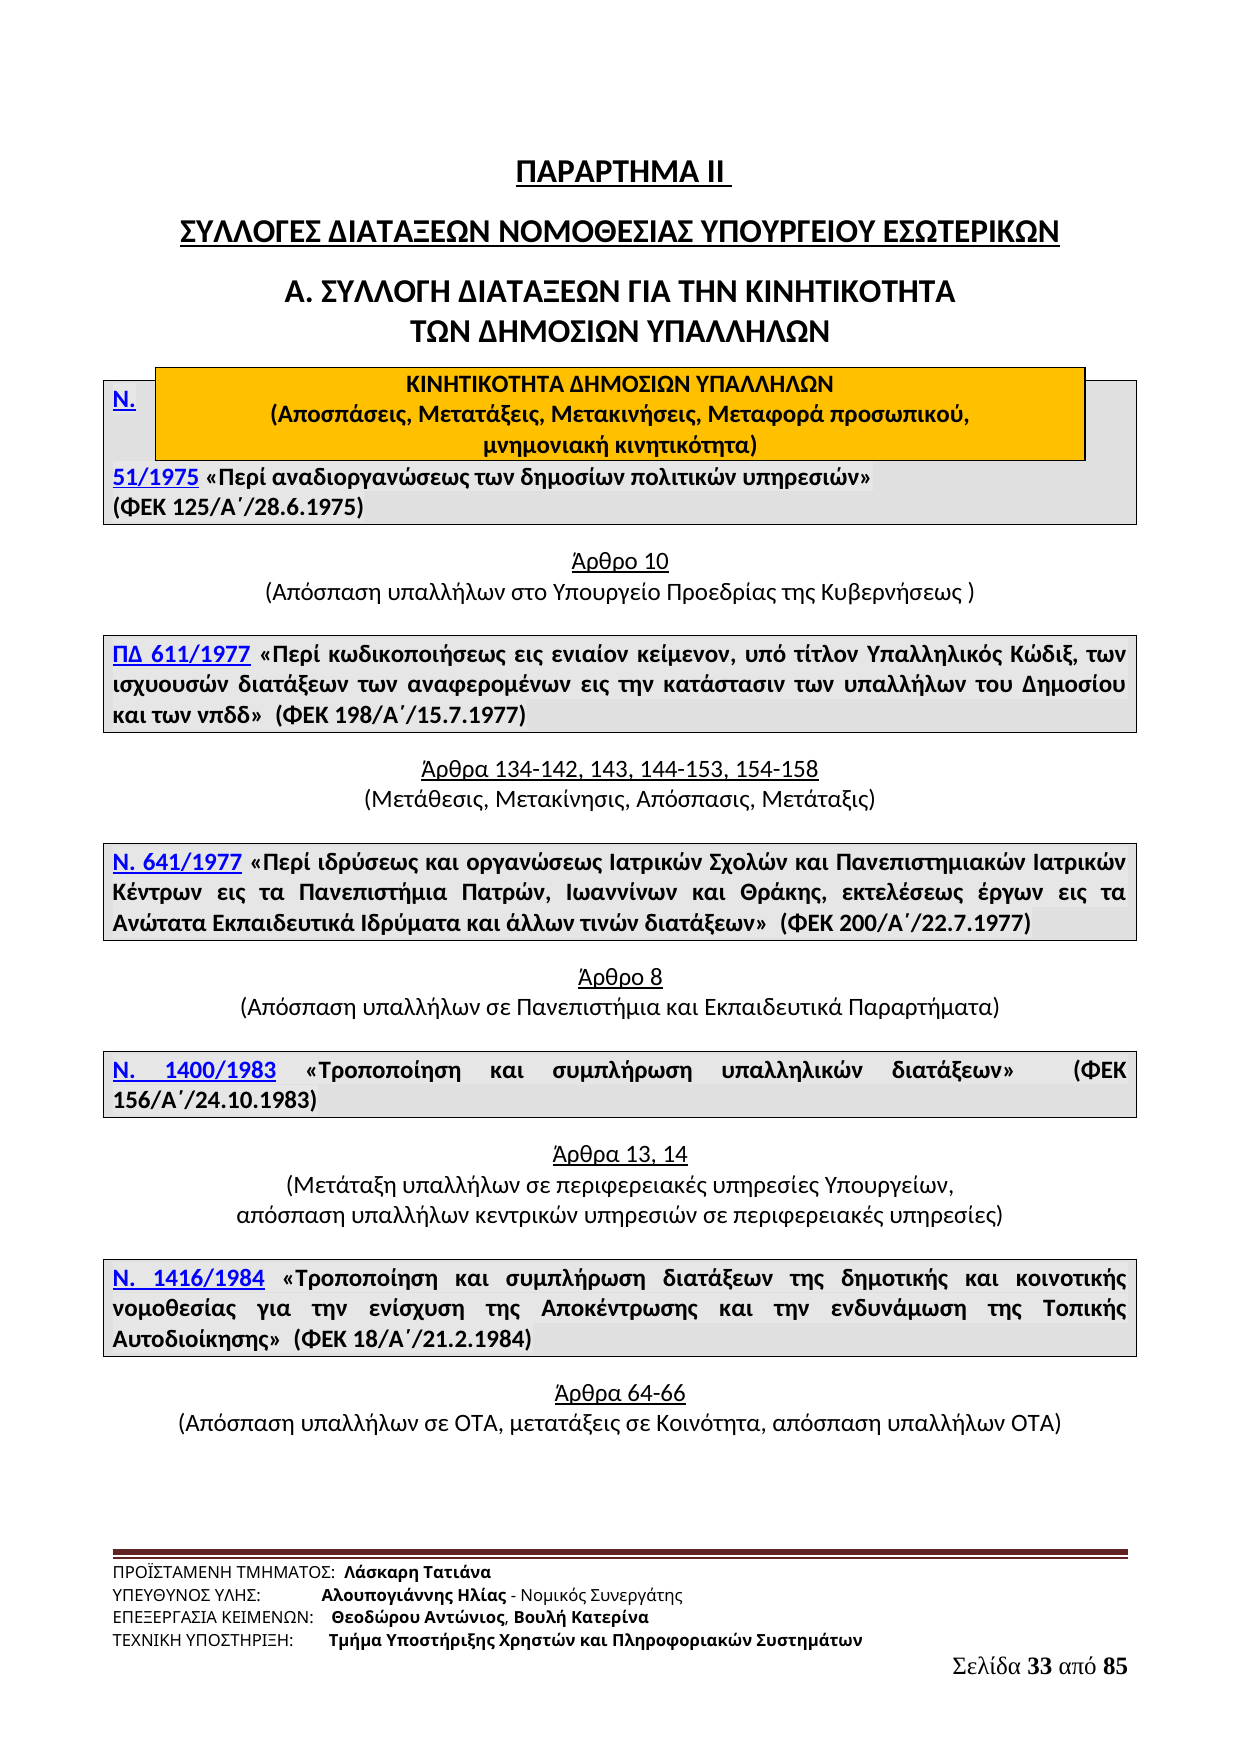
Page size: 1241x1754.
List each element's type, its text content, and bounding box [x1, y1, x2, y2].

text (Μετάθεσις, Μετακίνησις, Απόσπασις, Μετάταξις) [112, 784, 1128, 814]
text (Μετάταξη υπαλλήλων σε περιφερειακές υπηρεσίες Υπουργείων, [112, 1169, 1128, 1199]
text (ΦΕΚ 125/Α΄/28.6.1975) [104, 488, 1136, 524]
text Άρθρο 8 [112, 961, 1128, 992]
text Α. ΣΥΛΛΟΓΗ ΔΙΑΤΑΞΕΩΝ ΓΙΑ ΤΗΝ ΚΙΝΗΤΙΚΟΤΗΤΑ [112, 270, 1128, 311]
subtitle ΠΑΡΑΡΤΗΜΑ II [112, 150, 1128, 191]
text Ν. 1416/1984 «Τροποποίηση και συμπλήρωση διατάξεων της δημοτικής και κοινοτικής νομοθεσίας για την ενίσχυση της Αποκέντρωσης και την ενδυνάμωση της Τοπικής Αυτοδιοίκησης» (ΦΕΚ 18/Α΄/21.2.1984) [104, 1260, 1136, 1356]
text (Απόσπαση υπαλλήλων στο Υπουργείο Προεδρίας της Κυβερνήσεως ) [112, 576, 1128, 606]
text Ν. 641/1977 «Περί ιδρύσεως και οργανώσεως Ιατρικών Σχολών και Πανεπιστημιακών Ιατρικών Κέντρων εις τα Πανεπιστήμια Πατρών, Ιωαννίνων και Θράκης, εκτελέσεως έργων εις τα Ανώτατα Εκπαιδευτικά Ιδρύματα και άλλων τινών διατάξεων» (ΦΕΚ 200/Α΄/22.7.1977) [104, 844, 1136, 940]
text ΠΔ 611/1977 «Περί κωδικοποιήσεως εις ενιαίον κείμενον, υπό τίτλον Υπαλληλικός Κώδιξ, των ισχυουσών διατάξεων των αναφερομένων εις την κατάστασιν των υπαλλήλων του Δημοσίου και των νπδδ» (ΦΕΚ 198/Α΄/15.7.1977) [104, 636, 1136, 732]
text Ν. 1400/1983 «Τροποποίηση και συμπλήρωση υπαλληλικών διατάξεων» (ΦΕΚ 156/Α΄/24.10.1983) [104, 1052, 1136, 1117]
text ΤΩΝ ΔΗΜΟΣΙΩΝ ΥΠΑΛΛΗΛΩΝ [112, 311, 1128, 351]
text Άρθρα 134-142, 143, 144-153, 154-158 [112, 753, 1128, 784]
text (Απόσπαση υπαλλήλων σε Πανεπιστήμια και Εκπαιδευτικά Παραρτήματα) [112, 992, 1128, 1022]
text (Απόσπαση υπαλλήλων σε ΟΤΑ, μετατάξεις σε Κοινότητα, απόσπαση υπαλλήλων ΟΤΑ) [112, 1407, 1128, 1438]
text Άρθρο 10 [112, 545, 1128, 576]
text Άρθρα 13, 14 [112, 1138, 1128, 1169]
text Ν. 51/1975 «Περί αναδιοργανώσεως των δημοσίων πολιτικών υπηρεσιών» [104, 381, 155, 488]
text Άρθρα 64-66 [112, 1377, 1128, 1407]
subtitle ΣΥΛΛΟΓΕΣ ΔΙΑΤΑΞΕΩΝ ΝΟΜΟΘΕΣΙΑΣ ΥΠΟΥΡΓΕΙΟΥ ΕΣΩΤΕΡΙΚΩΝ [112, 210, 1128, 251]
text Ν. 51/1975 «Περί αναδιοργανώσεως των δημοσίων πολιτικών υπηρεσιών» [873, 381, 1136, 488]
text απόσπαση υπαλλήλων κεντρικών υπηρεσιών σε περιφερειακές υπηρεσίες) [112, 1199, 1128, 1230]
table_header ΚΙΝΗΤΙΚΟΤΗΤΑ ΔΗΜΟΣΙΩΝ ΥΠΑΛΛΗΛΩΝ (Αποσπάσεις, Μετατάξεις, Μετακινήσεις, Μεταφορά προσωπικού, μνημονιακή κινητικότητα) [156, 368, 1084, 460]
